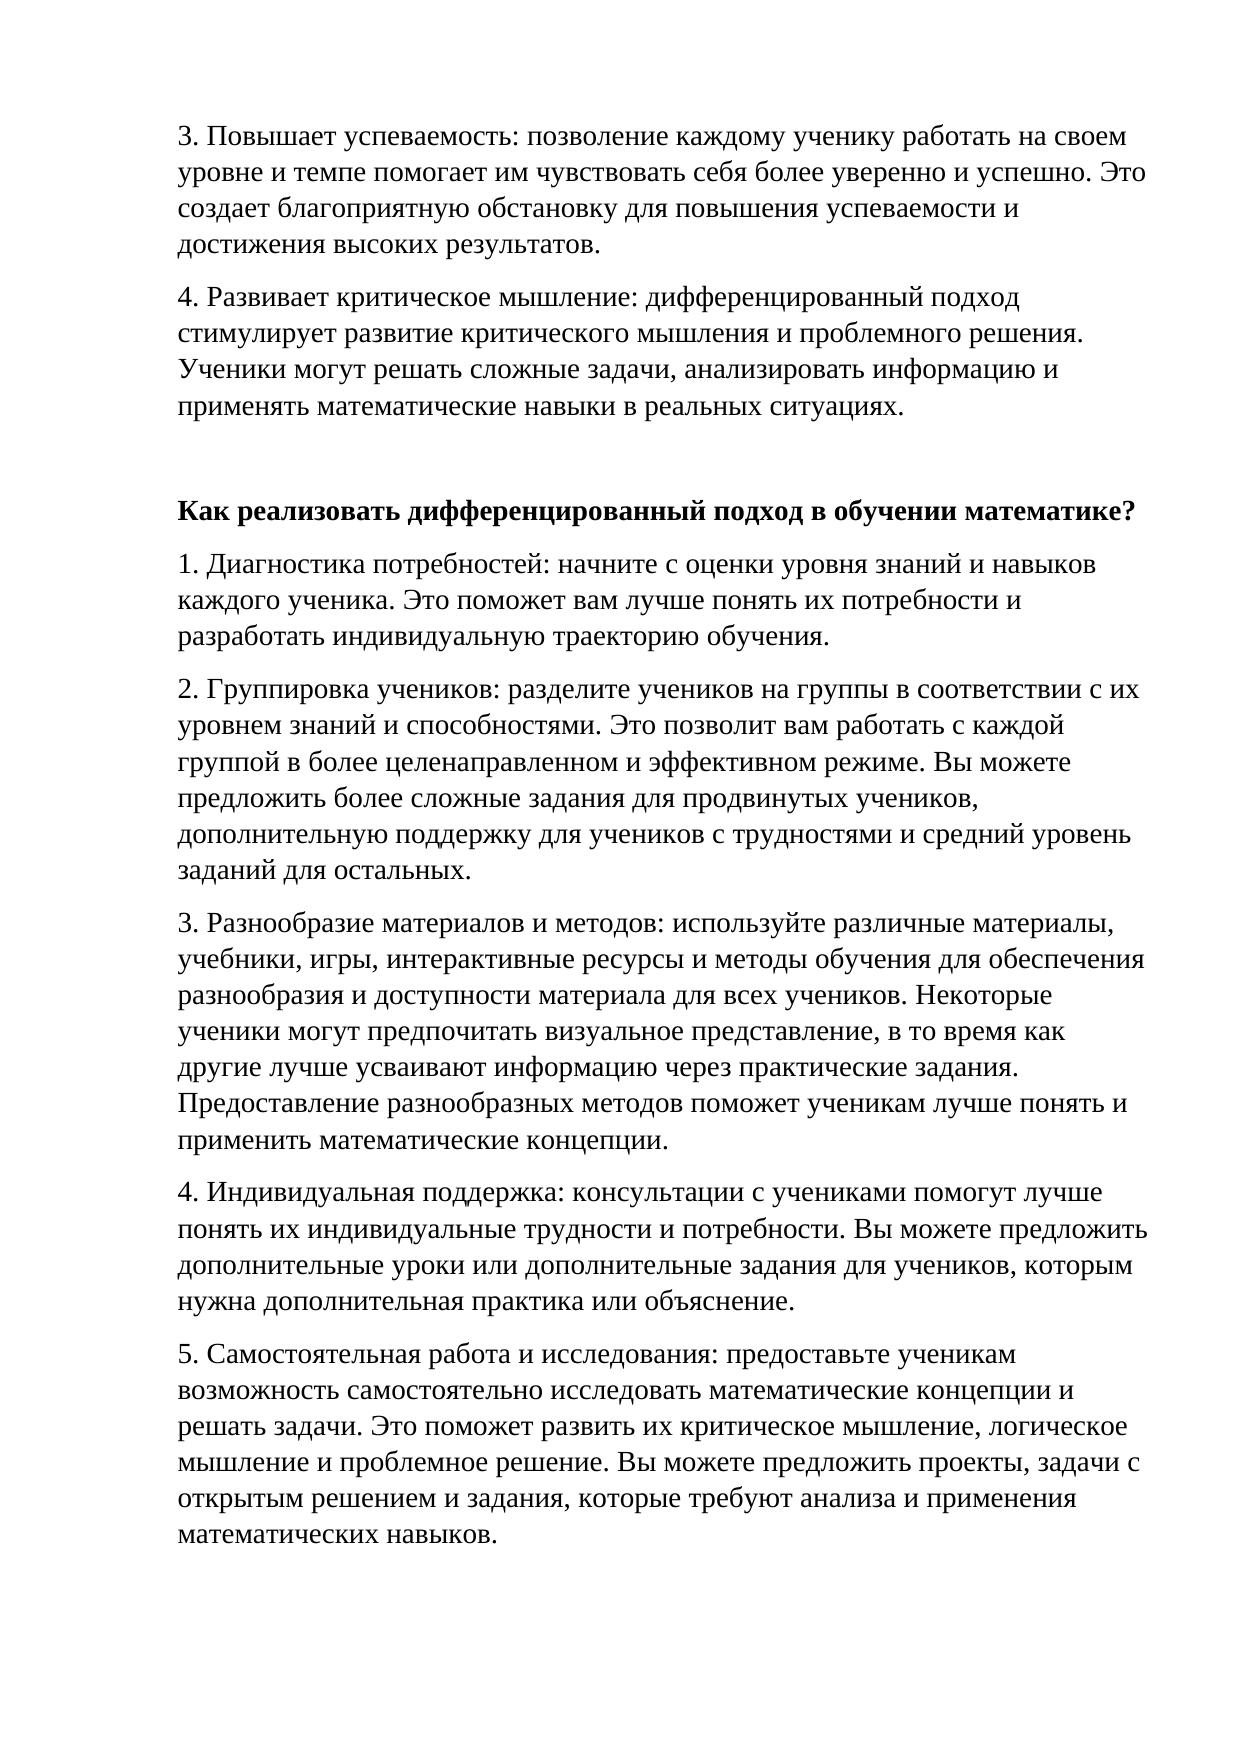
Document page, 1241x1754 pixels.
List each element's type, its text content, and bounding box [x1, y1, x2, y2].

text Как реализовать дифференцированный подход в обучении математике? [177, 493, 1152, 527]
text 4. Индивидуальная поддержка: консультации с учениками помогут лучше понять их индивидуальные трудности и потребности. Вы можете предложить дополнительные уроки или дополнительные задания для учеников, которым нужна дополнительная практика или объяснение. [177, 1174, 1152, 1317]
text 5. Самостоятельная работа и исследования: предоставьте ученикам возможность самостоятельно исследовать математические концепции и решать задачи. Это поможет развить их критическое мышление, логическое мышление и проблемное решение. Вы можете предложить проекты, задачи с открытым решением и задания, которые требуют анализа и применения математических навыков. [177, 1336, 1152, 1550]
text 3. Разнообразие материалов и методов: используйте различные материалы, учебники, игры, интерактивные ресурсы и методы обучения для обеспечения разнообразия и доступности материала для всех учеников. Некоторые ученики могут предпочитать визуальное представление, в то время как другие лучше усваивают информацию через практические задания. Предоставление разнообразных методов поможет ученикам лучше понять и применить математические концепции. [177, 905, 1152, 1155]
text 2. Группировка учеников: разделите учеников на группы в соответствии с их уровнем знаний и способностями. Это позволит вам работать с каждой группой в более целенаправленном и эффективном режиме. Вы можете предложить более сложные задания для продвинутых учеников, дополнительную поддержку для учеников с трудностями и средний уровень заданий для остальных. [177, 671, 1152, 886]
text 3. Повышает успеваемость: позволение каждому ученику работать на своем уровне и темпе помогает им чувствовать себя более уверенно и успешно. Это создает благоприятную обстановку для повышения успеваемости и достижения высоких результатов. [177, 118, 1152, 260]
text 4. Развивает критическое мышление: дифференцированный подход стимулирует развитие критического мышления и проблемного решения. Ученики могут решать сложные задачи, анализировать информацию и применять математические навыки в реальных ситуациях. [177, 279, 1152, 421]
text 1. Диагностика потребностей: начните с оценки уровня знаний и навыков каждого ученика. Это поможет вам лучше понять их потребности и разработать индивидуальную траекторию обучения. [177, 546, 1152, 652]
